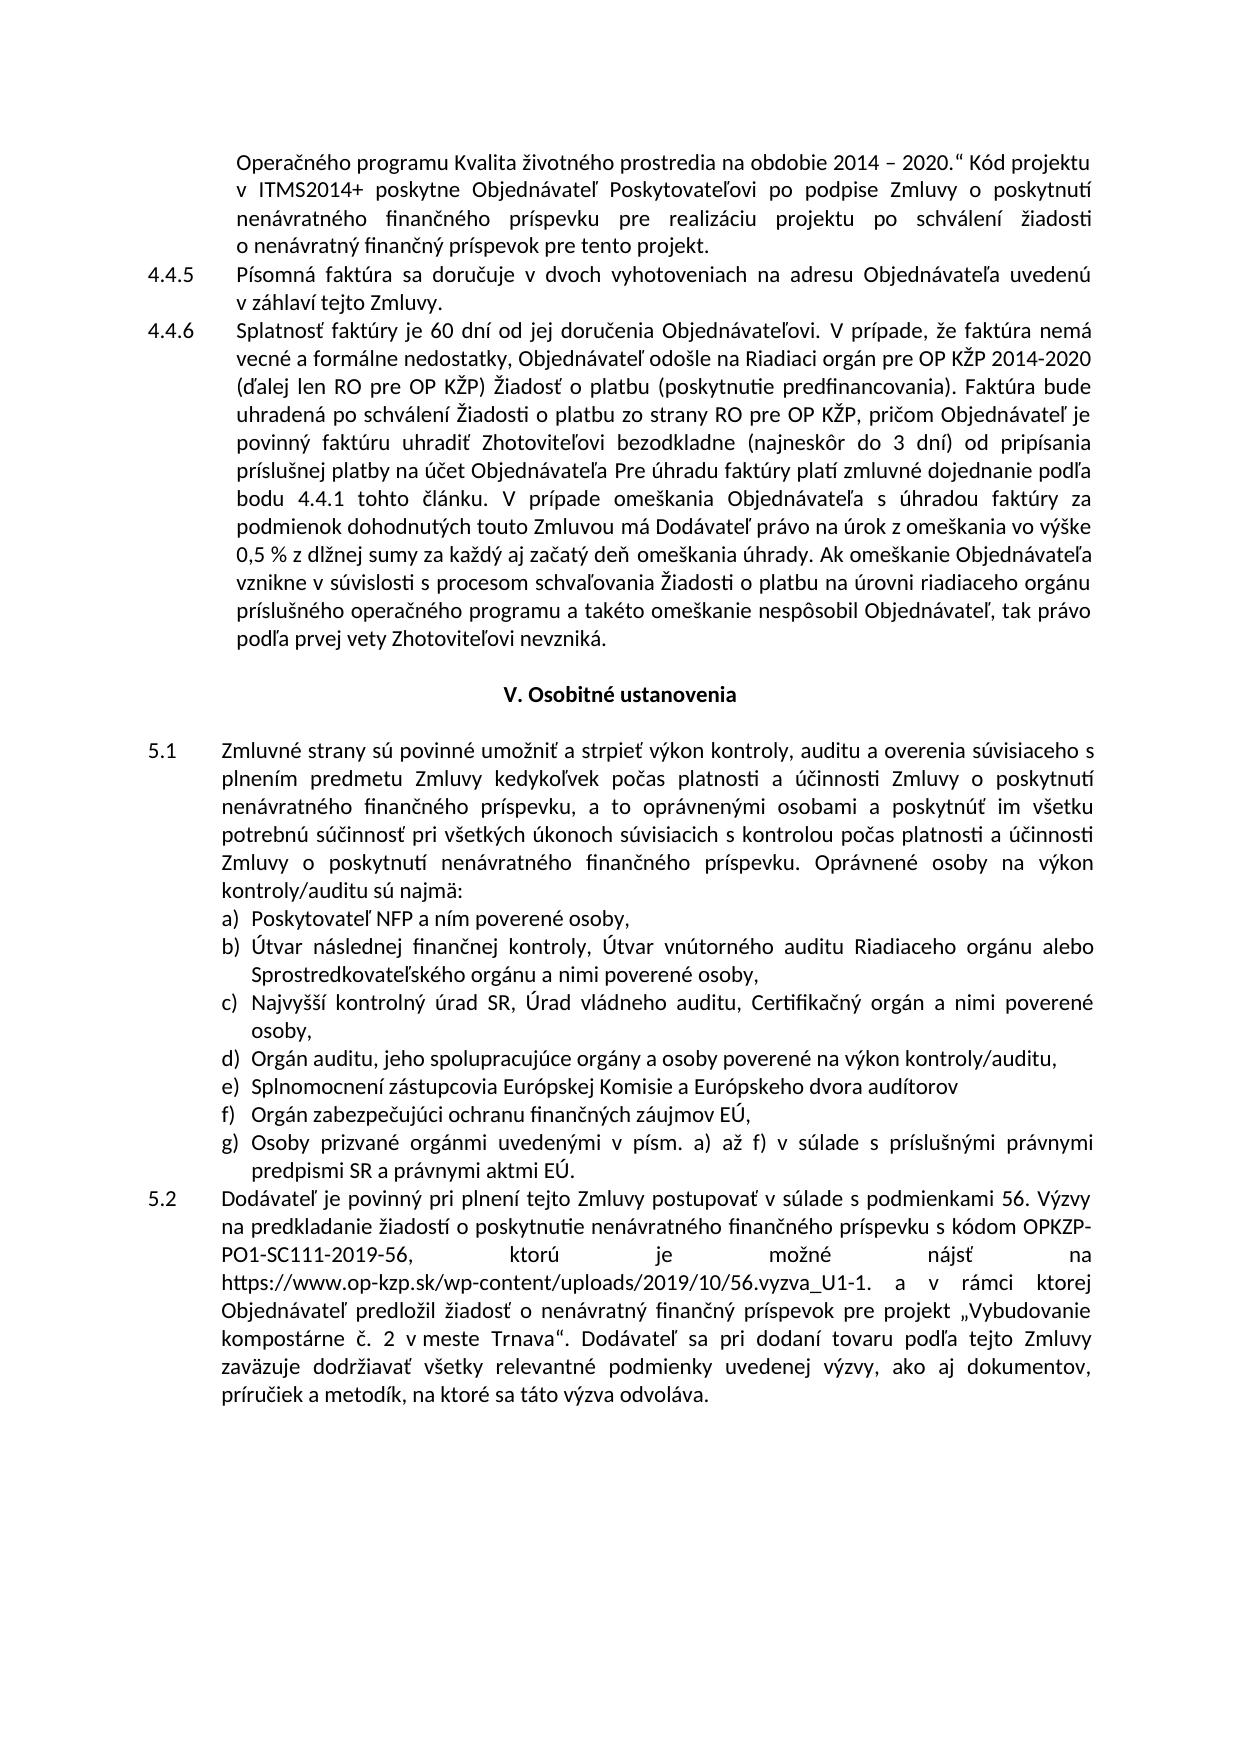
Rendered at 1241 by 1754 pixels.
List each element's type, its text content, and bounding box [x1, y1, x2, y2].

list Orgán zabezpečujúci ochranu finančných záujmov EÚ, [221, 1100, 1096, 1128]
text V. Osobitné ustanovenia [148, 680, 1093, 708]
list Poskytovateľ NFP a ním poverené osoby, [221, 904, 1096, 932]
text 5.2 Dodávateľ je povinný pri plnení tejto Zmluvy postupovať v súlade s podmienkami 56. Výzvy na predkladanie žiadostí o poskytnutie nenávratného finančného príspevku s kódom OPKZP-PO1-SC111-2019-56, ktorú je možné nájsť na https://www.op-kzp.sk/wp-content/uploads/2019/10/56.vyzva_U1-1. a v rámci ktorej Objednávateľ predložil žiadosť o nenávratný finančný príspevok pre projekt „Vybudovanie kompostárne č. 2 v meste Trnava“. Dodávateľ sa pri dodaní tovaru podľa tejto Zmluvy zaväzuje dodržiavať všetky relevantné podmienky uvedenej výzvy, ako aj dokumentov, príručiek a metodík, na ktoré sa táto výzva odvoláva. [148, 1184, 1093, 1408]
list Písomná faktúra sa doručuje v dvoch vyhotoveniach na adresu Objednávateľa uvedenú v záhlaví tejto Zmluvy. [148, 260, 1093, 316]
list Osoby prizvané orgánmi uvedenými v písm. a) až f) v súlade s príslušnými právnymi predpismi SR a právnymi aktmi EÚ. [221, 1128, 1096, 1184]
list Splnomocnení zástupcovia Európskej Komisie a Európskeho dvora audítorov [221, 1072, 1096, 1100]
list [148, 148, 1093, 260]
list Útvar následnej finančnej kontroly, Útvar vnútorného auditu Riadiaceho orgánu alebo Sprostredkovateľského orgánu a nimi poverené osoby, [221, 932, 1096, 988]
list Najvyšší kontrolný úrad SR, Úrad vládneho auditu, Certifikačný orgán a nimi poverené osoby, [221, 988, 1096, 1044]
list Splatnosť faktúry je 60 dní od jej doručenia Objednávateľovi. V prípade, že faktúra nemá vecné a formálne nedostatky, Objednávateľ odošle na Riadiaci orgán pre OP KŽP 2014-2020 (ďalej len RO pre OP KŽP) Žiadosť o platbu (poskytnutie predfinancovania). Faktúra bude uhradená po schválení Žiadosti o platbu zo strany RO pre OP KŽP, pričom Objednávateľ je povinný faktúru uhradiť Zhotoviteľovi bezodkladne (najneskôr do 3 dní) od pripísania príslušnej platby na účet Objednávateľa Pre úhradu faktúry platí zmluvné dojednanie podľa bodu 4.4.1 tohto článku. V prípade omeškania Objednávateľa s úhradou faktúry za podmienok dohodnutých touto Zmluvou má Dodávateľ právo na úrok z omeškania vo výške 0,5 % z dlžnej sumy za každý aj začatý deň omeškania úhrady. Ak omeškanie Objednávateľa vznikne v súvislosti s procesom schvaľovania Žiadosti o platbu na úrovni riadiaceho orgánu príslušného operačného programu a takéto omeškanie nespôsobil Objednávateľ, tak právo podľa prvej vety Zhotoviteľovi nevzniká. [148, 316, 1093, 652]
list Orgán auditu, jeho spolupracujúce orgány a osoby poverené na výkon kontroly/auditu, [221, 1044, 1096, 1072]
text 5.1 Zmluvné strany sú povinné umožniť a strpieť výkon kontroly, auditu a overenia súvisiaceho s plnením predmetu Zmluvy kedykoľvek počas platnosti a účinnosti Zmluvy o poskytnutí nenávratného finančného príspevku, a to oprávnenými osobami a poskytnúť im všetku potrebnú súčinnosť pri všetkých úkonoch súvisiacich s kontrolou počas platnosti a účinnosti Zmluvy o poskytnutí nenávratného finančného príspevku. Oprávnené osoby na výkon kontroly/auditu sú najmä: [148, 736, 1096, 904]
